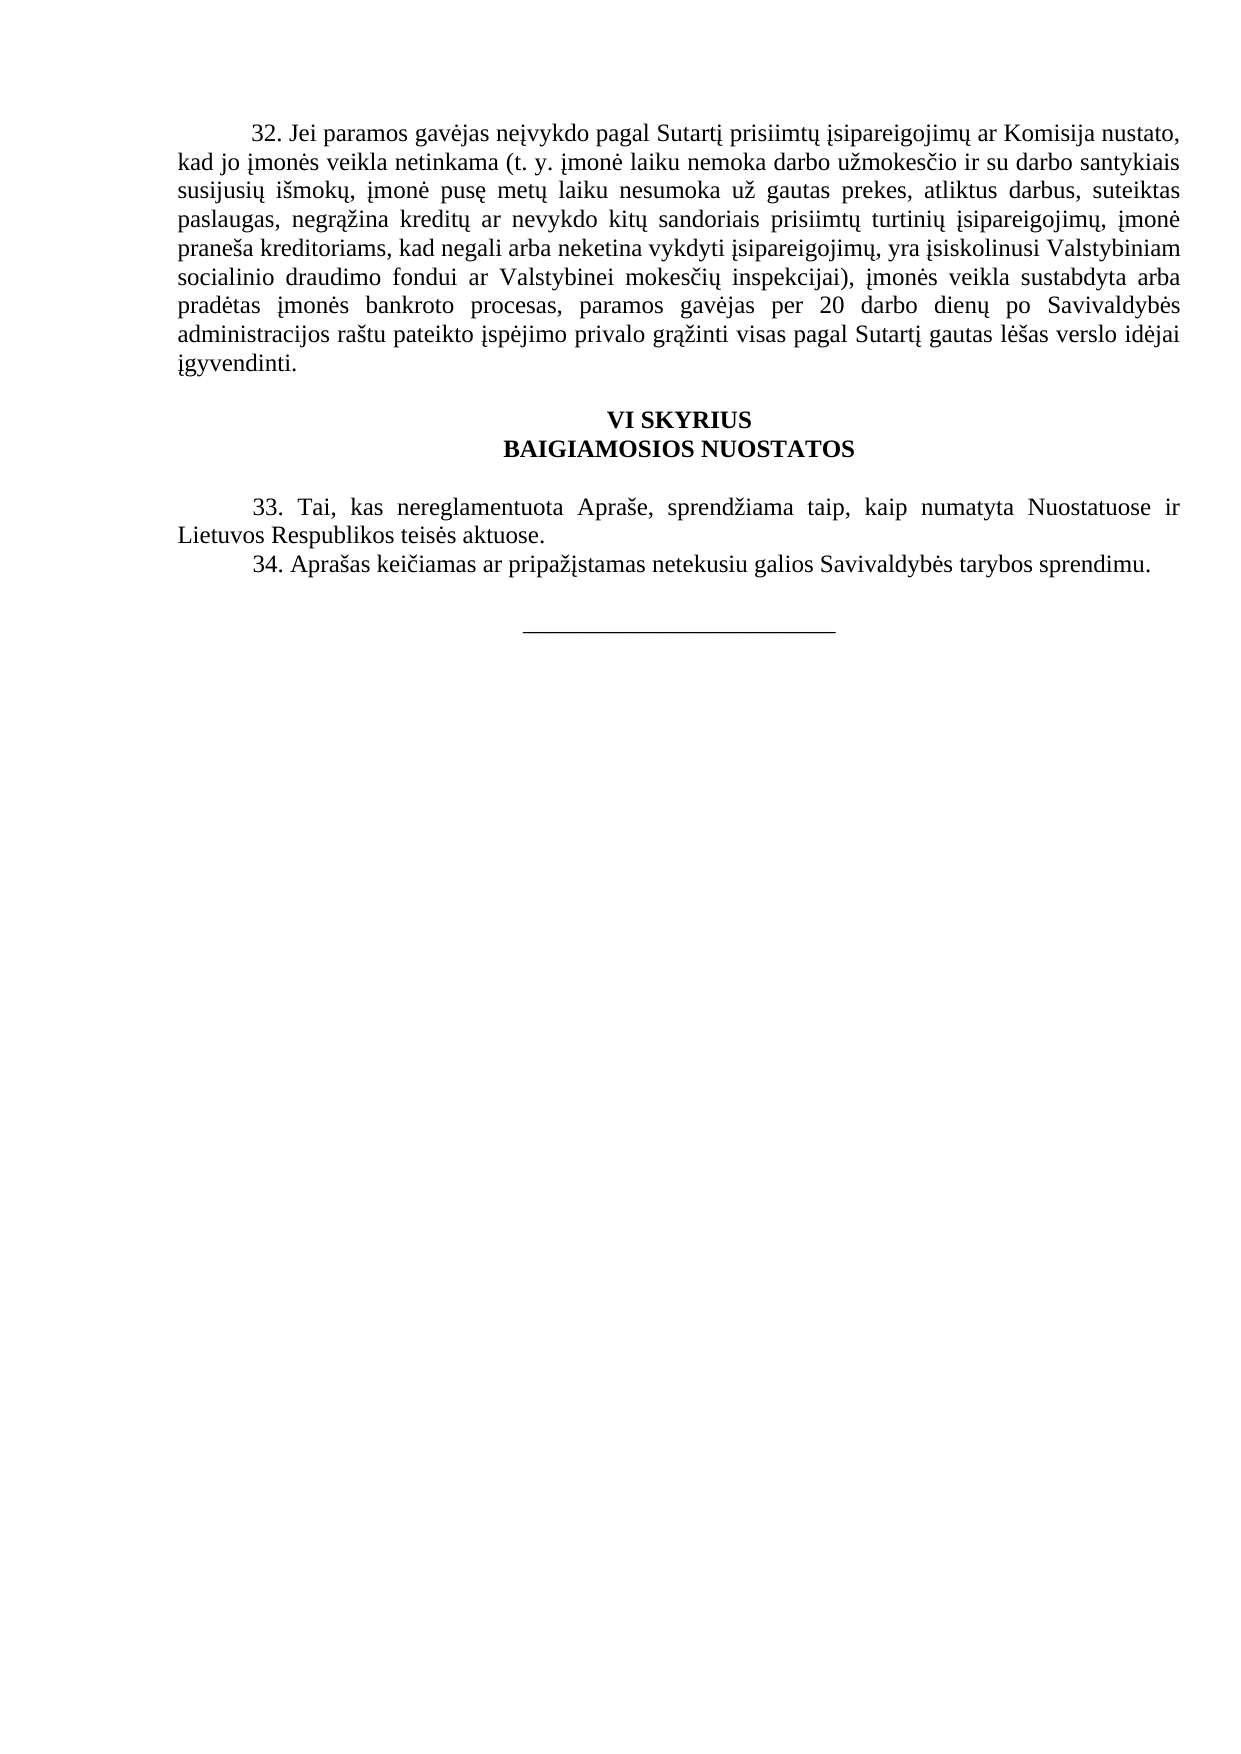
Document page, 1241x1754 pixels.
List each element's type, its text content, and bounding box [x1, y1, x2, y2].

text 32. Jei paramos gavėjas neįvykdo pagal Sutartį prisiimtų įsipareigojimų ar Komisija nustato, kad jo įmonės veikla netinkama (t. y. įmonė laiku nemoka darbo užmokesčio ir su darbo santykiais susijusių išmokų, įmonė pusę metų laiku nesumoka už gautas prekes, atliktus darbus, suteiktas paslaugas, negrąžina kreditų ar nevykdo kitų sandoriais prisiimtų turtinių įsipareigojimų, įmonė praneša kreditoriams, kad negali arba neketina vykdyti įsipareigojimų, yra įsiskolinusi Valstybiniam socialinio draudimo fondui ar Valstybinei mokesčių inspekcijai), įmonės veikla sustabdyta arba pradėtas įmonės bankroto procesas, paramos gavėjas per 20 darbo dienų po Savivaldybės administracijos raštu pateikto įspėjimo privalo grąžinti visas pagal Sutartį gautas lėšas verslo idėjai įgyvendinti. [177, 118, 1181, 377]
text Baigiamosios nuostatos [177, 434, 1181, 463]
text _________________________ [177, 607, 1181, 636]
text 34. Aprašas keičiamas ar pripažįstamas netekusiu galios Savivaldybės tarybos sprendimu. [177, 549, 1181, 578]
text 33. Tai, kas nereglamentuota Apraše, sprendžiama taip, kaip numatyta Nuostatuose ir Lietuvos Respublikos teisės aktuose. [177, 492, 1181, 549]
text VI skyrius [177, 406, 1181, 434]
